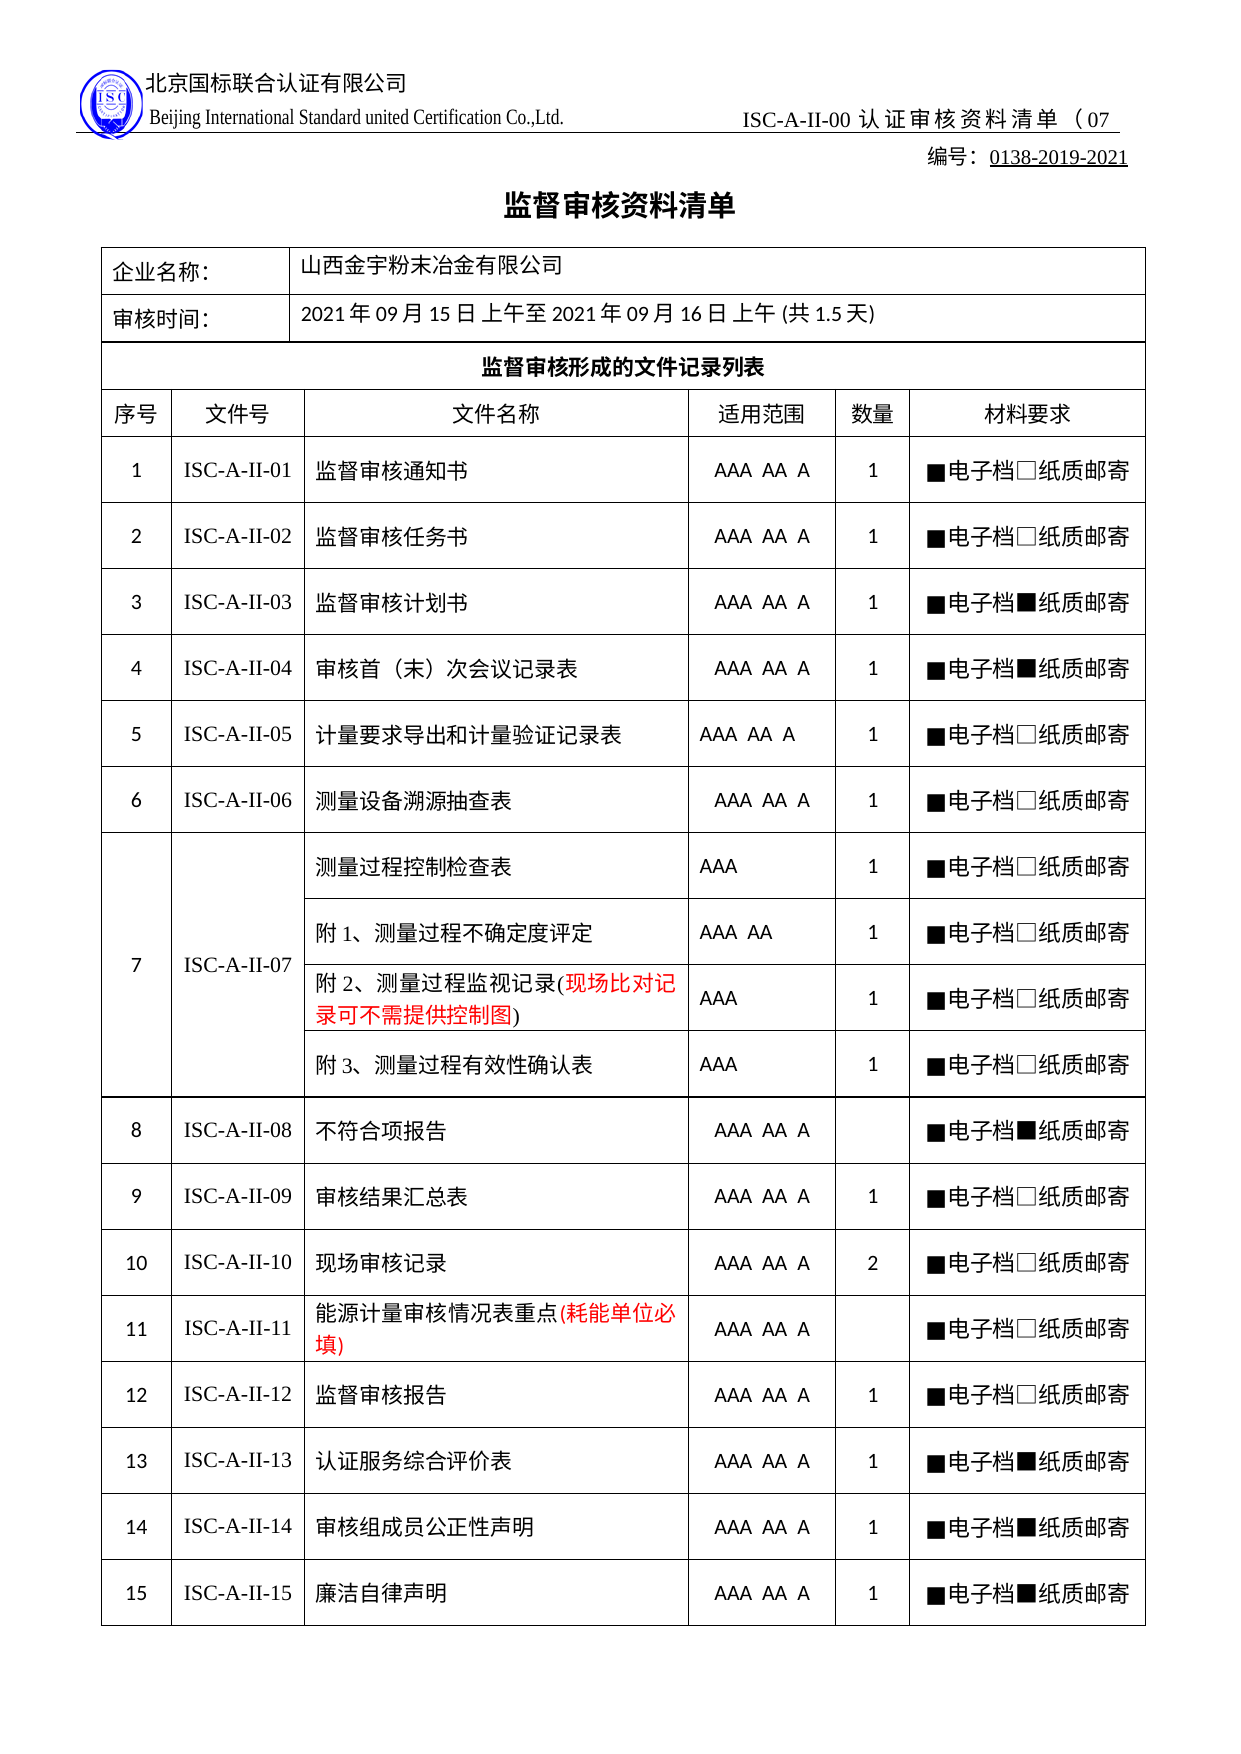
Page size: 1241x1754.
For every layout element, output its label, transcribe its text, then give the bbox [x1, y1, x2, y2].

table_cell 1 [836, 701, 909, 766]
table_cell [836, 1098, 909, 1162]
table_cell 测量过程控制检查表 [305, 833, 688, 898]
table_cell 审核首（末）次会议记录表 [305, 635, 688, 700]
table_cell 1 [836, 767, 909, 832]
table_cell ISC-A-II-06 [172, 767, 304, 832]
table_cell 1 [836, 1164, 909, 1228]
table_cell ■电子档□纸质邮寄 [910, 1362, 1145, 1427]
table_cell 文件号 [172, 390, 304, 436]
table_cell 监督审核任务书 [305, 503, 688, 568]
table_header 企业名称： [102, 248, 289, 294]
table_cell ISC-A-II-10 [172, 1230, 304, 1294]
table_cell AAA AA A [689, 1098, 835, 1162]
table_cell 7 [102, 833, 171, 1096]
table_cell 计量要求导出和计量验证记录表 [305, 701, 688, 766]
table_cell AAA AA A [689, 701, 835, 766]
table_cell [836, 1296, 909, 1361]
table_cell 1 [836, 1031, 909, 1096]
table_cell ■电子档□纸质邮寄 [910, 965, 1145, 1030]
table_cell 适用范围 [689, 390, 835, 436]
table_cell ■电子档□纸质邮寄 [910, 833, 1145, 898]
table_cell AAA AA A [689, 767, 835, 832]
table_cell 能源计量审核情况表重点(耗能单位必填) [305, 1296, 688, 1361]
table_cell 1 [836, 569, 909, 634]
table_cell ■电子档■纸质邮寄 [910, 635, 1145, 700]
table_cell 廉洁自律声明 [305, 1560, 688, 1625]
table_cell ■电子档□纸质邮寄 [910, 1031, 1145, 1096]
table_cell AAA AA A [689, 1494, 835, 1559]
table_cell AAA AA A [689, 1164, 835, 1228]
table_cell 监督审核形成的文件记录列表 [102, 343, 1145, 389]
table_cell 文件名称 [305, 390, 688, 436]
table_cell 2 [836, 1230, 909, 1294]
table_cell ISC-A-II-05 [172, 701, 304, 766]
table_cell ISC-A-II-08 [172, 1098, 304, 1162]
table_cell AAA AA [689, 899, 835, 964]
table_cell ISC-A-II-07 [172, 833, 304, 1096]
table_cell ■电子档□纸质邮寄 [910, 701, 1145, 766]
table_cell AAA [689, 833, 835, 898]
table_cell 5 [102, 701, 171, 766]
table_cell AAA AA A [689, 635, 835, 700]
table_cell 12 [102, 1362, 171, 1427]
table_cell 审核组成员公正性声明 [305, 1494, 688, 1559]
table_cell 监督审核通知书 [305, 437, 688, 502]
table_cell 1 [836, 833, 909, 898]
table_cell 10 [102, 1230, 171, 1294]
table_cell 1 [836, 1494, 909, 1559]
table_cell ISC-A-II-13 [172, 1428, 304, 1493]
table_cell 审核时间： [102, 295, 289, 341]
table_cell ISC-A-II-12 [172, 1362, 304, 1427]
table_cell AAA AA A [689, 1230, 835, 1294]
table_cell 认证服务综合评价表 [305, 1428, 688, 1493]
table_cell 11 [102, 1296, 171, 1361]
table_cell ■电子档■纸质邮寄 [910, 1428, 1145, 1493]
table_cell 审核结果汇总表 [305, 1164, 688, 1228]
table_cell 2 [102, 503, 171, 568]
table_cell ■电子档■纸质邮寄 [910, 1098, 1145, 1162]
table_cell 14 [102, 1494, 171, 1559]
table_cell AAA AA A [689, 569, 835, 634]
table_cell 6 [102, 767, 171, 832]
table_cell 1 [836, 1560, 909, 1625]
table_cell ■电子档□纸质邮寄 [910, 899, 1145, 964]
table_cell 附3、测量过程有效性确认表 [305, 1031, 688, 1096]
table_cell ISC-A-II-11 [172, 1296, 304, 1361]
table_cell 附1、测量过程不确定度评定 [305, 899, 688, 964]
table_cell 材料要求 [910, 390, 1145, 436]
table_cell 1 [836, 965, 909, 1030]
table_cell ISC-A-II-14 [172, 1494, 304, 1559]
table_cell 15 [102, 1560, 171, 1625]
table_cell ISC-A-II-15 [172, 1560, 304, 1625]
table_cell ■电子档■纸质邮寄 [910, 569, 1145, 634]
table_cell 测量设备溯源抽查表 [305, 767, 688, 832]
table_cell 4 [102, 635, 171, 700]
table_cell AAA AA A [689, 1296, 835, 1361]
table_cell 现场审核记录 [305, 1230, 688, 1294]
table_cell 数量 [836, 390, 909, 436]
table_cell 不符合项报告 [305, 1098, 688, 1162]
table_cell ■电子档■纸质邮寄 [910, 1560, 1145, 1625]
text 监督审核资料清单 [112, 171, 1128, 236]
table_cell ISC-A-II-09 [172, 1164, 304, 1228]
table_cell ■电子档□纸质邮寄 [910, 1230, 1145, 1294]
table_cell 序号 [102, 390, 171, 436]
table_cell AAA [689, 1031, 835, 1096]
table_cell 1 [836, 1428, 909, 1493]
table_cell AAA AA A [689, 1362, 835, 1427]
table_cell 1 [836, 503, 909, 568]
table_cell 监督审核报告 [305, 1362, 688, 1427]
text 编号：0138-2019-2021 [112, 139, 1128, 171]
table_cell 1 [836, 899, 909, 964]
table_cell ■电子档□纸质邮寄 [910, 1296, 1145, 1361]
picture [79, 69, 142, 139]
table_cell 8 [102, 1098, 171, 1162]
table_cell ISC-A-II-02 [172, 503, 304, 568]
table_cell 2021年09月15日 上午至2021年09月16日 上午 (共1.5天) [290, 295, 1145, 341]
table_cell ISC-A-II-01 [172, 437, 304, 502]
table_cell ■电子档□纸质邮寄 [910, 503, 1145, 568]
table_cell AAA AA A [689, 437, 835, 502]
table_cell 9 [102, 1164, 171, 1228]
table_cell ■电子档■纸质邮寄 [910, 1494, 1145, 1559]
table_cell 1 [102, 437, 171, 502]
table_cell 监督审核计划书 [305, 569, 688, 634]
table_cell AAA AA A [689, 1560, 835, 1625]
table_cell 1 [836, 635, 909, 700]
table_cell 3 [102, 569, 171, 634]
table_cell ■电子档□纸质邮寄 [910, 767, 1145, 832]
table_cell 13 [102, 1428, 171, 1493]
table_cell 1 [836, 1362, 909, 1427]
table_header 山西金宇粉末冶金有限公司 [290, 248, 1145, 294]
table_cell AAA [689, 965, 835, 1030]
table_cell ■电子档□纸质邮寄 [910, 1164, 1145, 1228]
table_cell ISC-A-II-04 [172, 635, 304, 700]
table_cell ■电子档□纸质邮寄 [910, 437, 1145, 502]
table_cell AAA AA A [689, 503, 835, 568]
table_cell ISC-A-II-03 [172, 569, 304, 634]
table_cell AAA AA A [689, 1428, 835, 1493]
table_cell 1 [836, 437, 909, 502]
table_cell 附2、测量过程监视记录(现场比对记录可不需提供控制图) [305, 965, 688, 1030]
